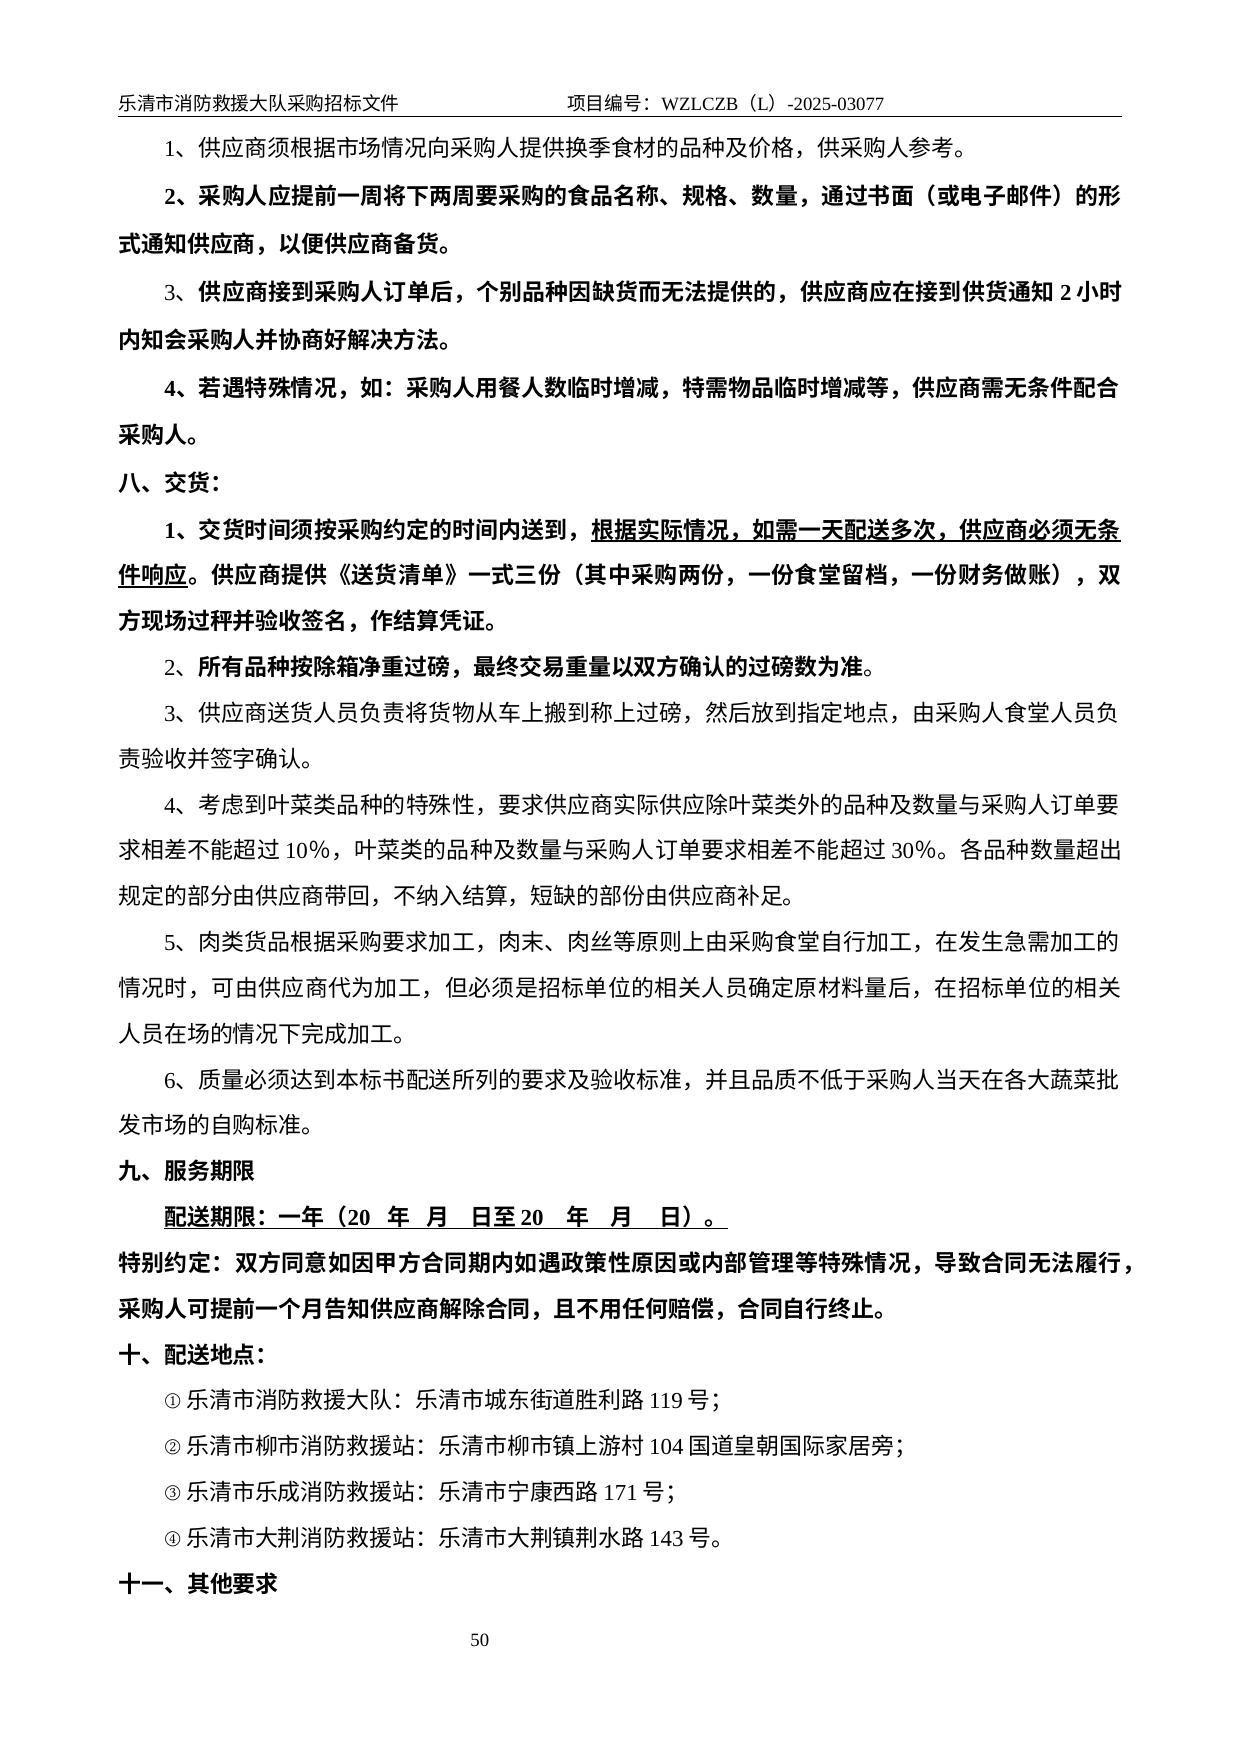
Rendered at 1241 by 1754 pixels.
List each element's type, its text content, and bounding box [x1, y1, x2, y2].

list 配送地点： [118, 1326, 1122, 1372]
text 1、供应商须根据市场情况向采购人提供换季食材的品种及价格，供采购人参考。 [118, 118, 1122, 166]
text 1、交货时间须按采购约定的时间内送到，根据实际情况，如需一天配送多次，供应商必须无条件响应。供应商提供《送货清单》一式三份（其中采购两份，一份食堂留档，一份财务做账），双方现场过秤并验收签名，作结算凭证。 [118, 501, 1122, 639]
text ④乐清市大荆消防救援站：乐清市大荆镇荆水路143号。 [118, 1510, 1122, 1556]
text 配送期限：一年（20 年 月 日至20 年 月 日）。 [118, 1189, 1122, 1235]
text 4、考虑到叶菜类品种的特殊性，要求供应商实际供应除叶菜类外的品种及数量与采购人订单要 求相差不能超过10％，叶菜类的品种及数量与采购人订单要求相差不能超过30％。各品种数量超出规定的部分由供应商带回，不纳入结算，短缺的部份由供应商补足。 [118, 776, 1122, 914]
text ①乐清市消防救援大队：乐清市城东街道胜利路119号； [118, 1372, 1122, 1418]
text 6、质量必须达到本标书配送所列的要求及验收标准，并且品质不低于采购人当天在各大蔬菜批 发市场的自购标准。 [118, 1051, 1122, 1143]
text 2、所有品种按除箱净重过磅，最终交易重量以双方确认的过磅数为准。 [118, 639, 1122, 685]
text 4、若遇特殊情况，如：采购人用餐人数临时增减，特需物品临时增减等，供应商需无条件配合采购人。 [118, 358, 1122, 453]
text 5、肉类货品根据采购要求加工，肉末、肉丝等原则上由采购食堂自行加工，在发生急需加工的情况时，可由供应商代为加工，但必须是招标单位的相关人员确定原材料量后，在招标单位的相关人员在场的情况下完成加工。 [118, 914, 1122, 1051]
text 2、采购人应提前一周将下两周要采购的食品名称、规格、数量，通过书面（或电子邮件）的形式通知供应商，以便供应商备货。 [118, 166, 1122, 262]
text 3、供应商接到采购人订单后，个别品种因缺货而无法提供的，供应商应在接到供货通知2小时内知会采购人并协商好解决方法。 [118, 262, 1122, 358]
text 九、服务期限 [118, 1143, 1122, 1189]
text 十一、其他要求 [118, 1556, 1122, 1601]
text ②乐清市柳市消防救援站：乐清市柳市镇上游村104国道皇朝国际家居旁； [118, 1418, 1122, 1464]
text 特别约定：双方同意如因甲方合同期内如遇政策性原因或内部管理等特殊情况，导致合同无法履行，采购人可提前一个月告知供应商解除合同，且不用任何赔偿，合同自行终止。 [118, 1235, 1122, 1326]
text ③乐清市乐成消防救援站：乐清市宁康西路171号； [118, 1464, 1122, 1510]
text 八、交货： [118, 453, 1122, 501]
text 3、供应商送货人员负责将货物从车上搬到称上过磅，然后放到指定地点，由采购人食堂人员负责验收并签字确认。 [118, 685, 1122, 776]
